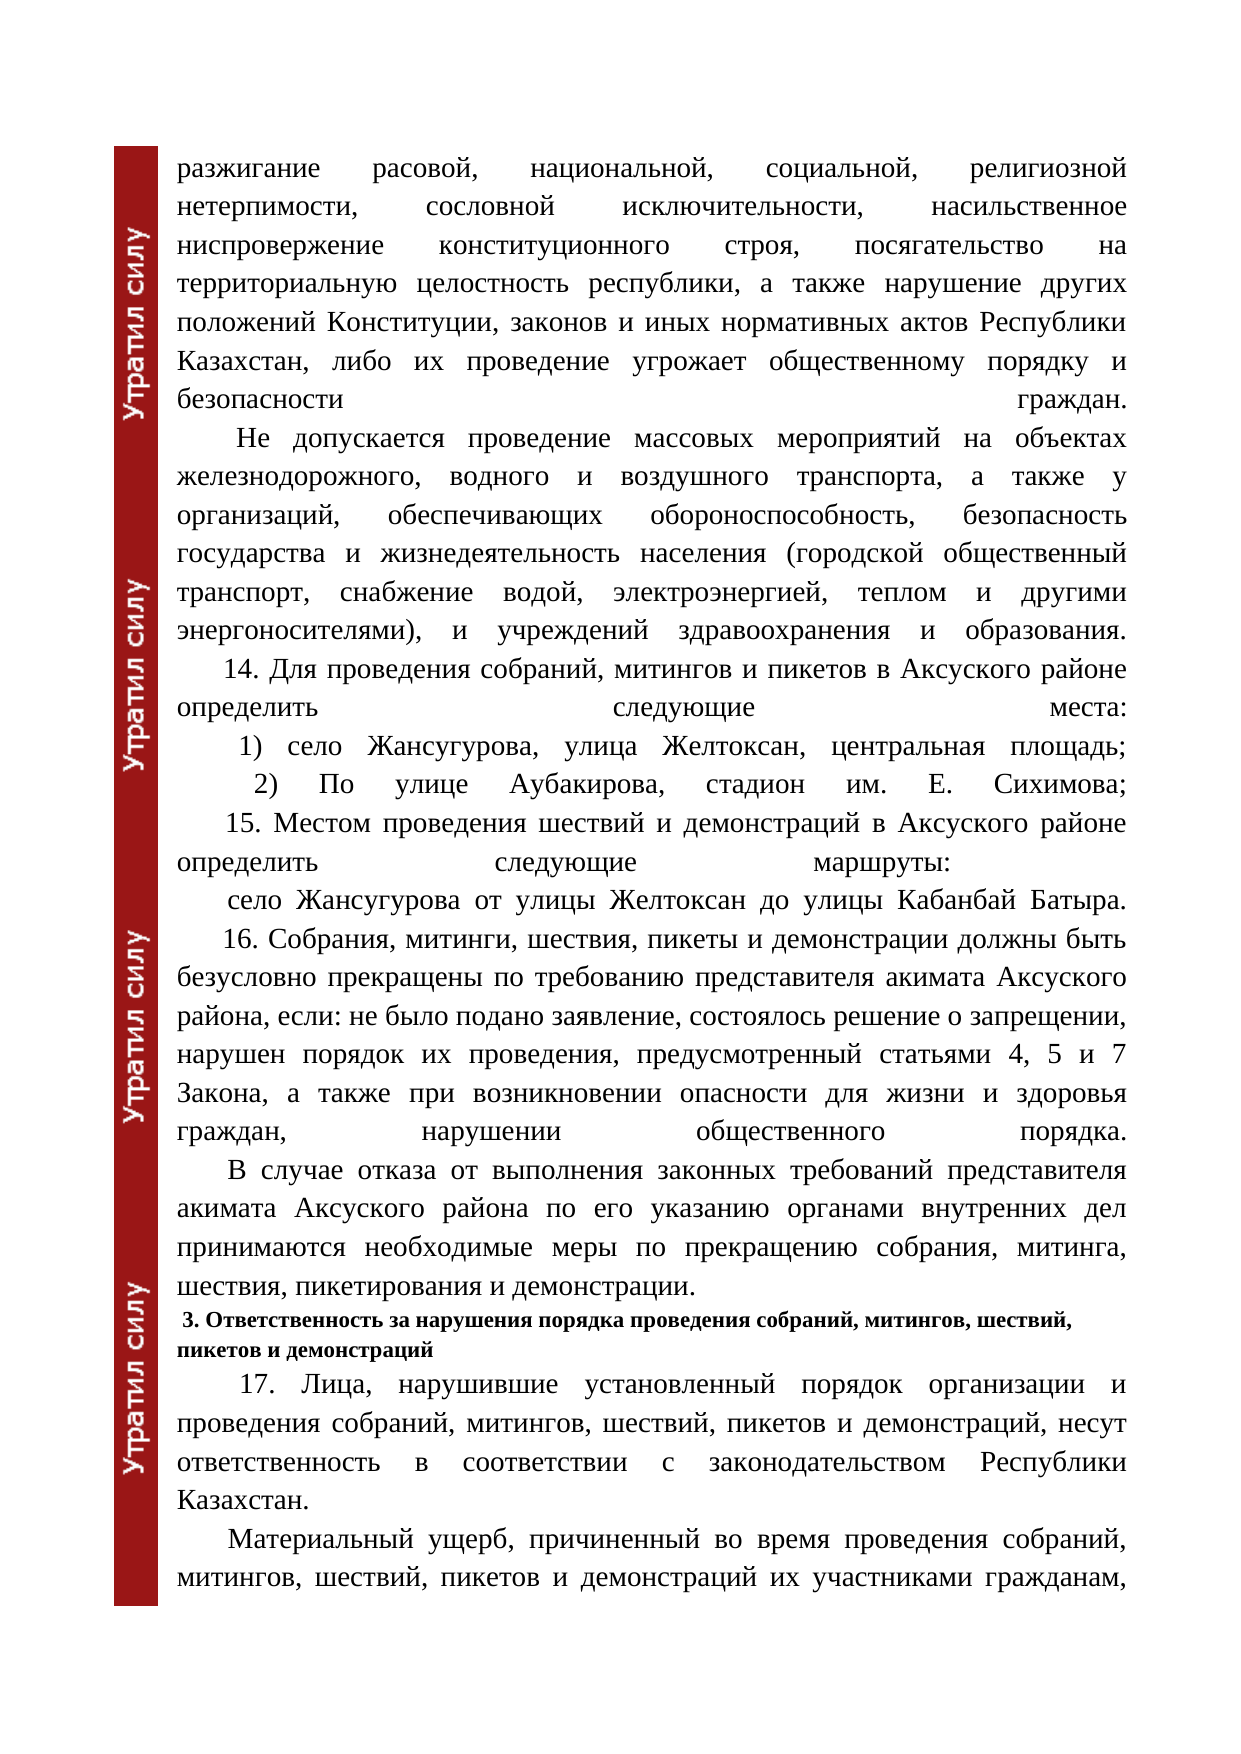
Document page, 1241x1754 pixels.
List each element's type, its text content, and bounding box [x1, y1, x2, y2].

picture [114, 1593, 158, 1606]
text 3. Ответственность за нарушения порядка проведения собраний, митингов, шествий, пикетов и демонстраций [112, 1306, 1128, 1363]
picture [114, 146, 158, 150]
picture [114, 1363, 158, 1367]
picture [114, 1301, 158, 1306]
